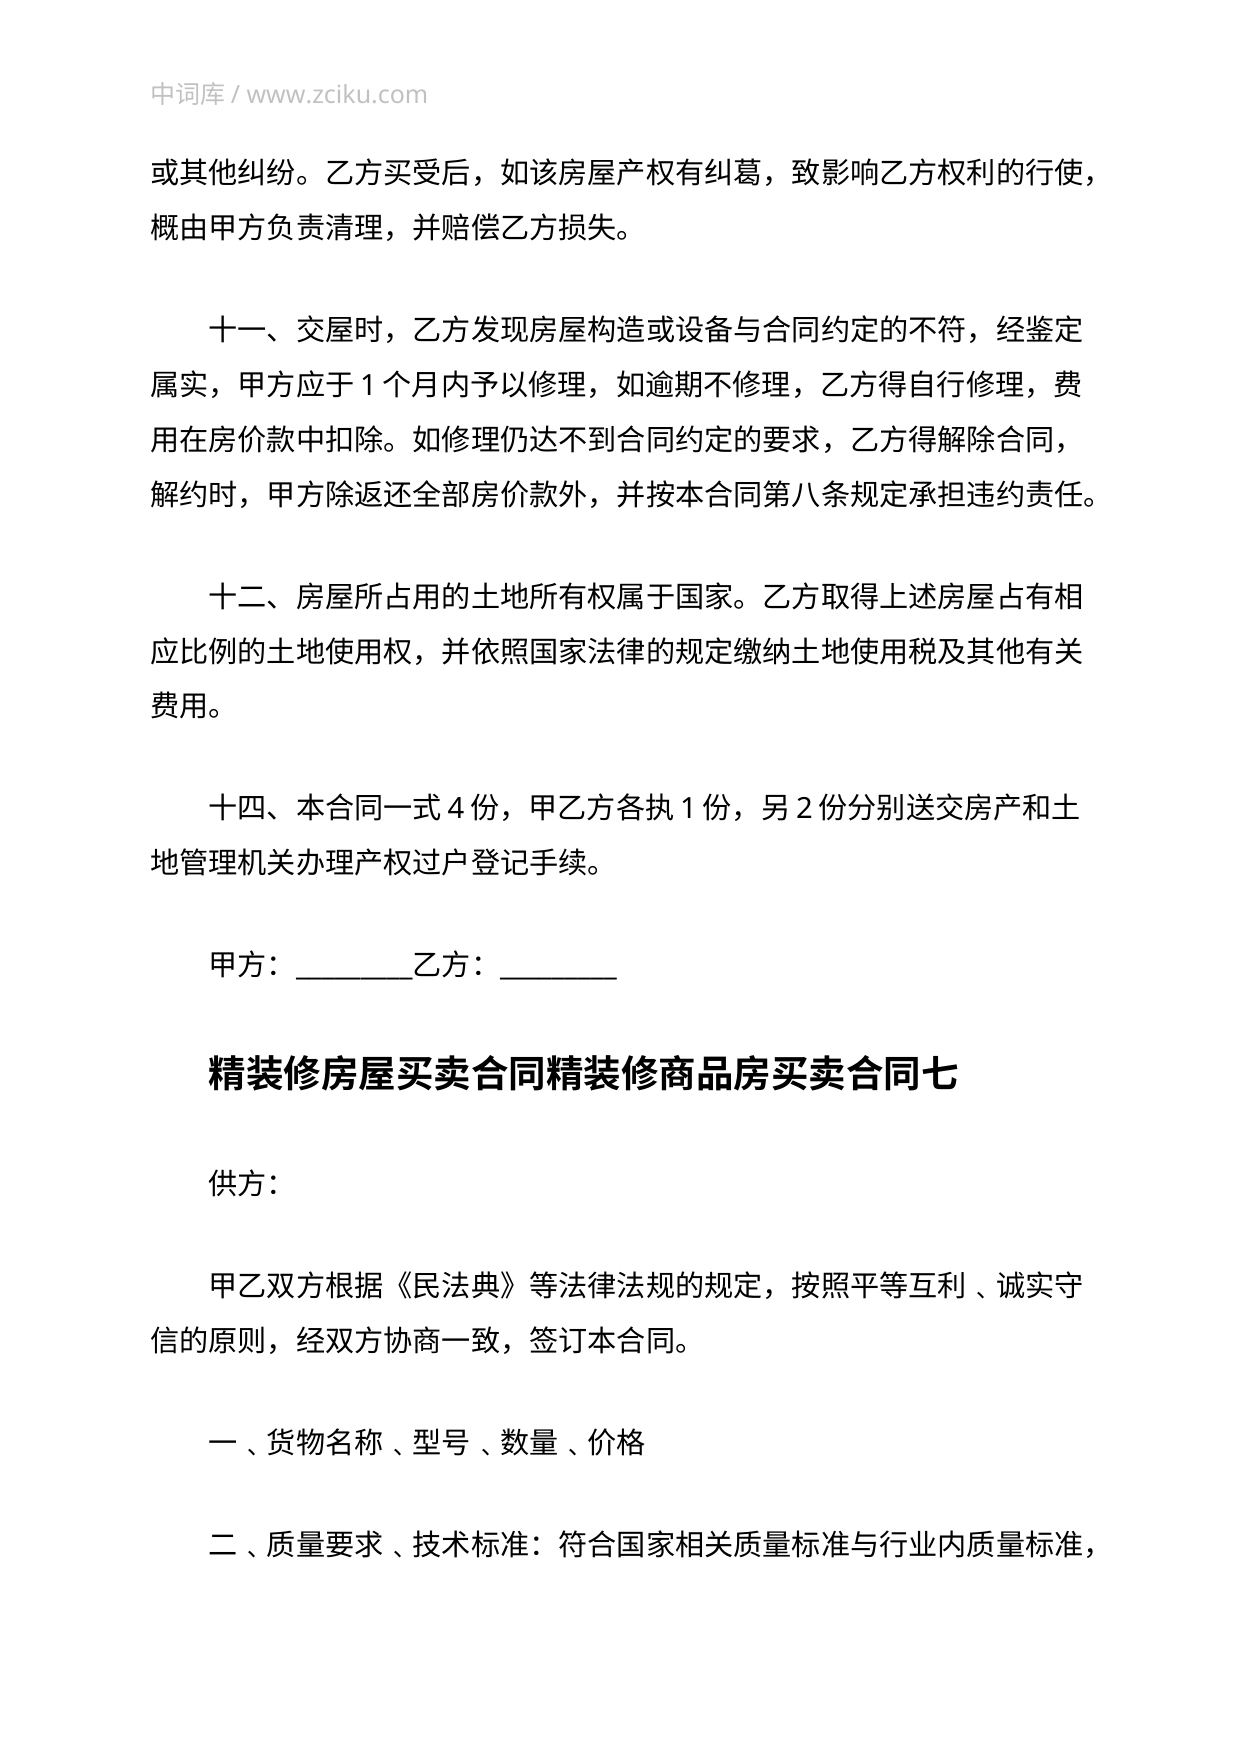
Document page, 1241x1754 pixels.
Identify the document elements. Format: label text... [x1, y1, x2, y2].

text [150, 150, 1090, 247]
text 甲方：_________乙方：_________ [150, 942, 1090, 984]
text 十一、交屋时，乙方发现房屋构造或设备与合同约定的不符，经鉴定属实，甲方应于1个月内予以修理，如逾期不修理，乙方得自行修理，费用在房价款中扣除。如修理仍达不到合同约定的要求，乙方得解除合同，解约时，甲方除返还全部房价款外，并按本合同第八条规定承担违约责任。 [150, 307, 1090, 514]
text 供方： [150, 1161, 1090, 1203]
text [150, 1521, 1090, 1563]
text 十二、房屋所占用的土地所有权属于国家。乙方取得上述房屋占有相应比例的土地使用权，并依照国家法律的规定缴纳土地使用税及其他有关费用。 [150, 573, 1090, 725]
text 精装修房屋买卖合同精装修商品房买卖合同七 [150, 1043, 1090, 1098]
text 甲乙双方根据《民法典》等法律法规的规定，按照平等互利﹑诚实守信的原则，经双方协商一致，签订本合同。 [150, 1263, 1090, 1360]
text 一﹑货物名称﹑型号﹑数量﹑价格 [150, 1419, 1090, 1462]
text 十四、本合同一式4份，甲乙方各执1份，另2份分别送交房产和土地管理机关办理产权过户登记手续。 [150, 785, 1090, 882]
